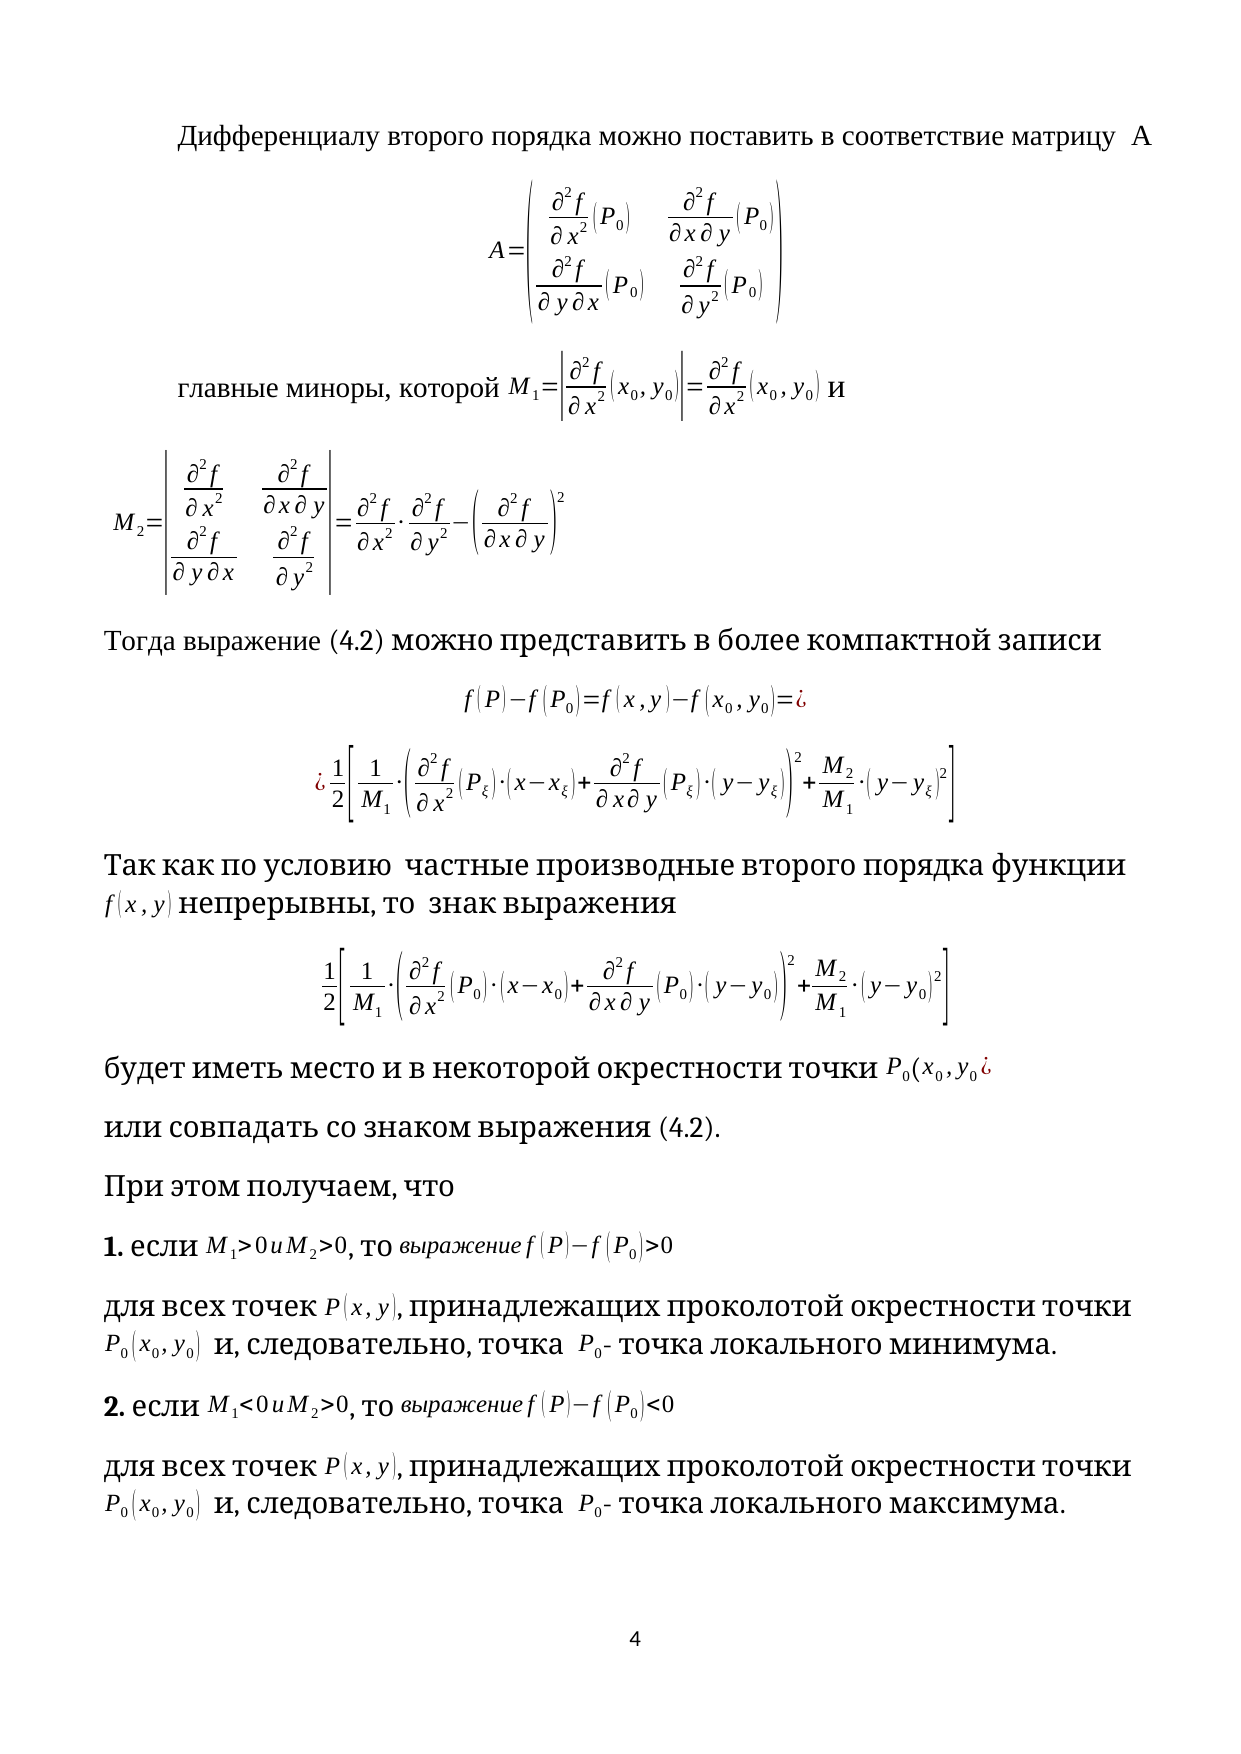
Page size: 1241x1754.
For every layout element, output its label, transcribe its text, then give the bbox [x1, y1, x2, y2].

text Дифференциалу второго порядка можно поставить в соответствие матрицу A [103, 118, 1167, 152]
text главные миноры, которой и [103, 350, 1167, 423]
text Так как по условию частные производные второго порядка функции непрерывны, то знак выражения [103, 849, 1167, 921]
text или совпадать со знаком выражения (4.2). [103, 1111, 1167, 1145]
text При этом получаем, что [103, 1171, 1167, 1204]
text 1. если , то [103, 1230, 1167, 1264]
text будет иметь место и в некоторой окрестности точки ( [103, 1052, 1167, 1085]
text 2. если , то [103, 1389, 1167, 1424]
text Тогда выражение (4.2) можно представить в более компактной записи [103, 623, 1167, 658]
text для всех точек , принадлежащих проколотой окрестности точки и, следовательно, точка - точка локального максимума. [103, 1450, 1167, 1523]
text для всех точек , принадлежащих проколотой окрестности точки и, следовательно, точка - точка локального минимума. [103, 1290, 1167, 1363]
